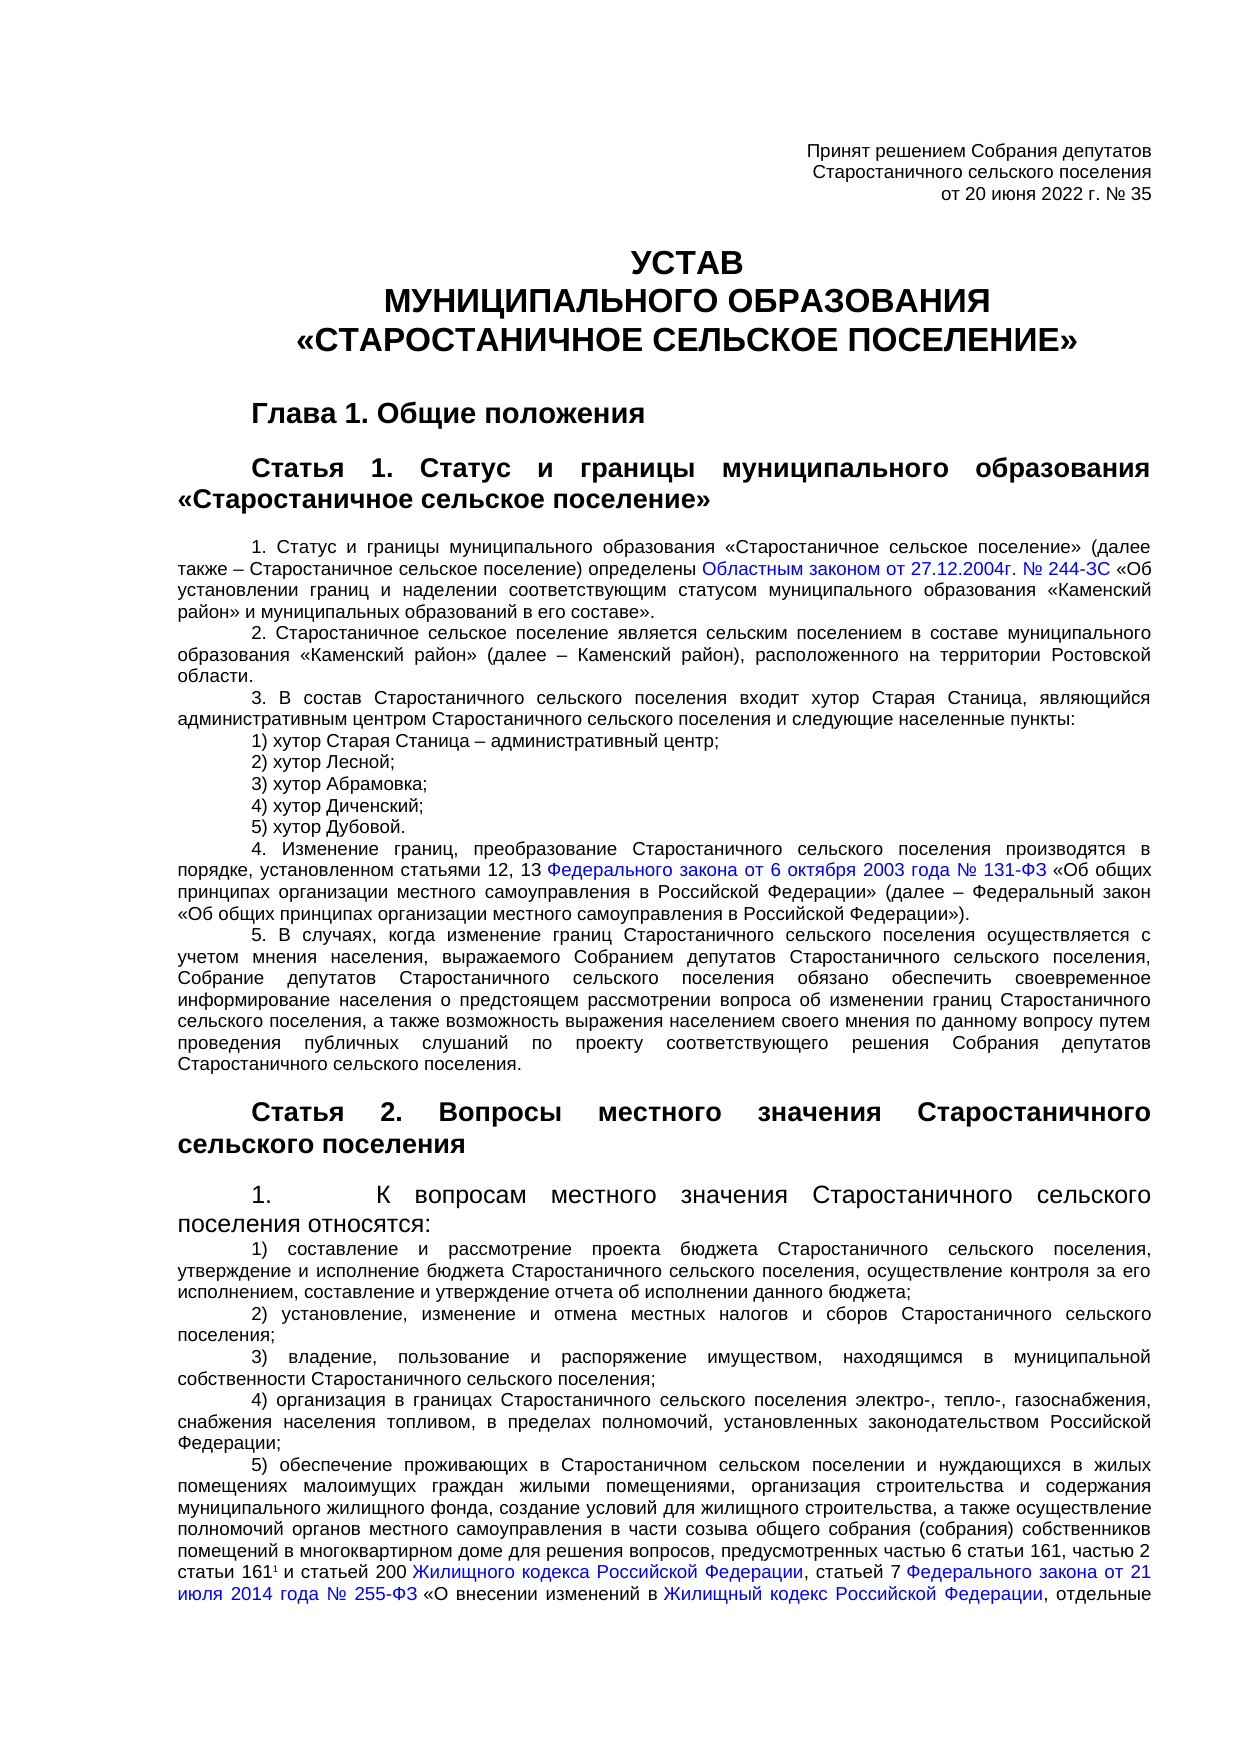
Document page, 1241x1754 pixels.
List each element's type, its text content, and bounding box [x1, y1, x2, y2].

text 5. В случаях, когда изменение границ Старостаничного сельского поселения осуществляется с учетом мнения населения, выражаемого Собранием депутатов Старостаничного сельского поселения, Собрание депутатов Старостаничного сельского поселения обязано обеспечить своевременное информирование населения о предстоящем рассмотрении вопроса об изменении границ Старостаничного сельского поселения, а также возможность выражения населением своего мнения по данному вопросу путем проведения публичных слушаний по проекту соответствующего решения Собрания депутатов Старостаничного сельского поселения. [177, 924, 1152, 1075]
text 3) владение, пользование и распоряжение имуществом, находящимся в муниципальной собственности Старостаничного сельского поселения; [177, 1346, 1152, 1389]
text 4) хутор Диченский; [177, 794, 1152, 816]
text 1) составление и рассмотрение проекта бюджета Старостаничного сельского поселения, утверждение и исполнение бюджета Старостаничного сельского поселения, осуществление контроля за его исполнением, составление и утверждение отчета об исполнении данного бюджета; [177, 1238, 1152, 1303]
text Статья 2. Вопросы местного значения Старостаничного сельского поселения [177, 1096, 1152, 1159]
text 1) хутор Старая Станица – административный центр; [177, 730, 1152, 751]
text 5) хутор Дубовой. [177, 816, 1152, 838]
text 2. Старостаничное сельское поселение является сельским поселением в составе муниципального образования «Каменский район» (далее – Каменский район), расположенного на территории Ростовской области. [177, 622, 1152, 687]
text 2) установление, изменение и отмена местных налогов и сборов Старостаничного сельского поселения; [177, 1303, 1152, 1346]
text 3. В состав Старостаничного сельского поселения входит хутор Старая Станица, являющийся административным центром Старостаничного сельского поселения и следующие населенные пункты: [177, 687, 1152, 730]
text УСТАВ [177, 243, 1152, 281]
list К вопросам местного значения Старостаничного сельского поселения относятся: [177, 1180, 1152, 1238]
text 4. Изменение границ, преобразование Старостаничного сельского поселения производятся в порядке, установленном статьями 12, 13 Федерального закона от 6 октября 2003 года № 131-ФЗ «Об общих принципах организации местного самоуправления в Российской Федерации» (далее – Федеральный закон «Об общих принципах организации местного самоуправления в Российской Федерации»). [177, 838, 1152, 924]
text 3) хутор Абрамовка; [177, 773, 1152, 794]
text Глава 1. Общие положения [177, 397, 1152, 430]
text Принят решением Собрания депутатов [177, 118, 1152, 161]
text 1. Статус и границы муниципального образования «Старостаничное сельское поселение» (далее также – Старостаничное сельское поселение) определены Областным законом от 27.12.2004г. № 244-ЗС «Об установлении границ и наделении соответствующим статусом муниципального образования «Каменский район» и муниципальных образований в его составе». [177, 536, 1152, 622]
text 2) хутор Лесной; [177, 751, 1152, 773]
text Статья 1. Статус и границы муниципального образования «Старостаничное сельское поселение» [177, 452, 1152, 514]
text 4) организация в границах Старостаничного сельского поселения электро-, тепло-, газоснабжения, снабжения населения топливом, в пределах полномочий, установленных законодательством Российской Федерации; [177, 1389, 1152, 1453]
text «СТАРОСТАНИЧНОЕ СЕЛЬСКОЕ ПОСЕЛЕНИЕ» [177, 320, 1152, 358]
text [177, 1453, 1152, 1604]
text МУНИЦИПАЛЬНОГО ОБРАЗОВАНИЯ [177, 281, 1152, 320]
text Старостаничного сельского поселения [177, 161, 1152, 183]
text от 20 июня 2022 г. № 35 [177, 183, 1152, 204]
